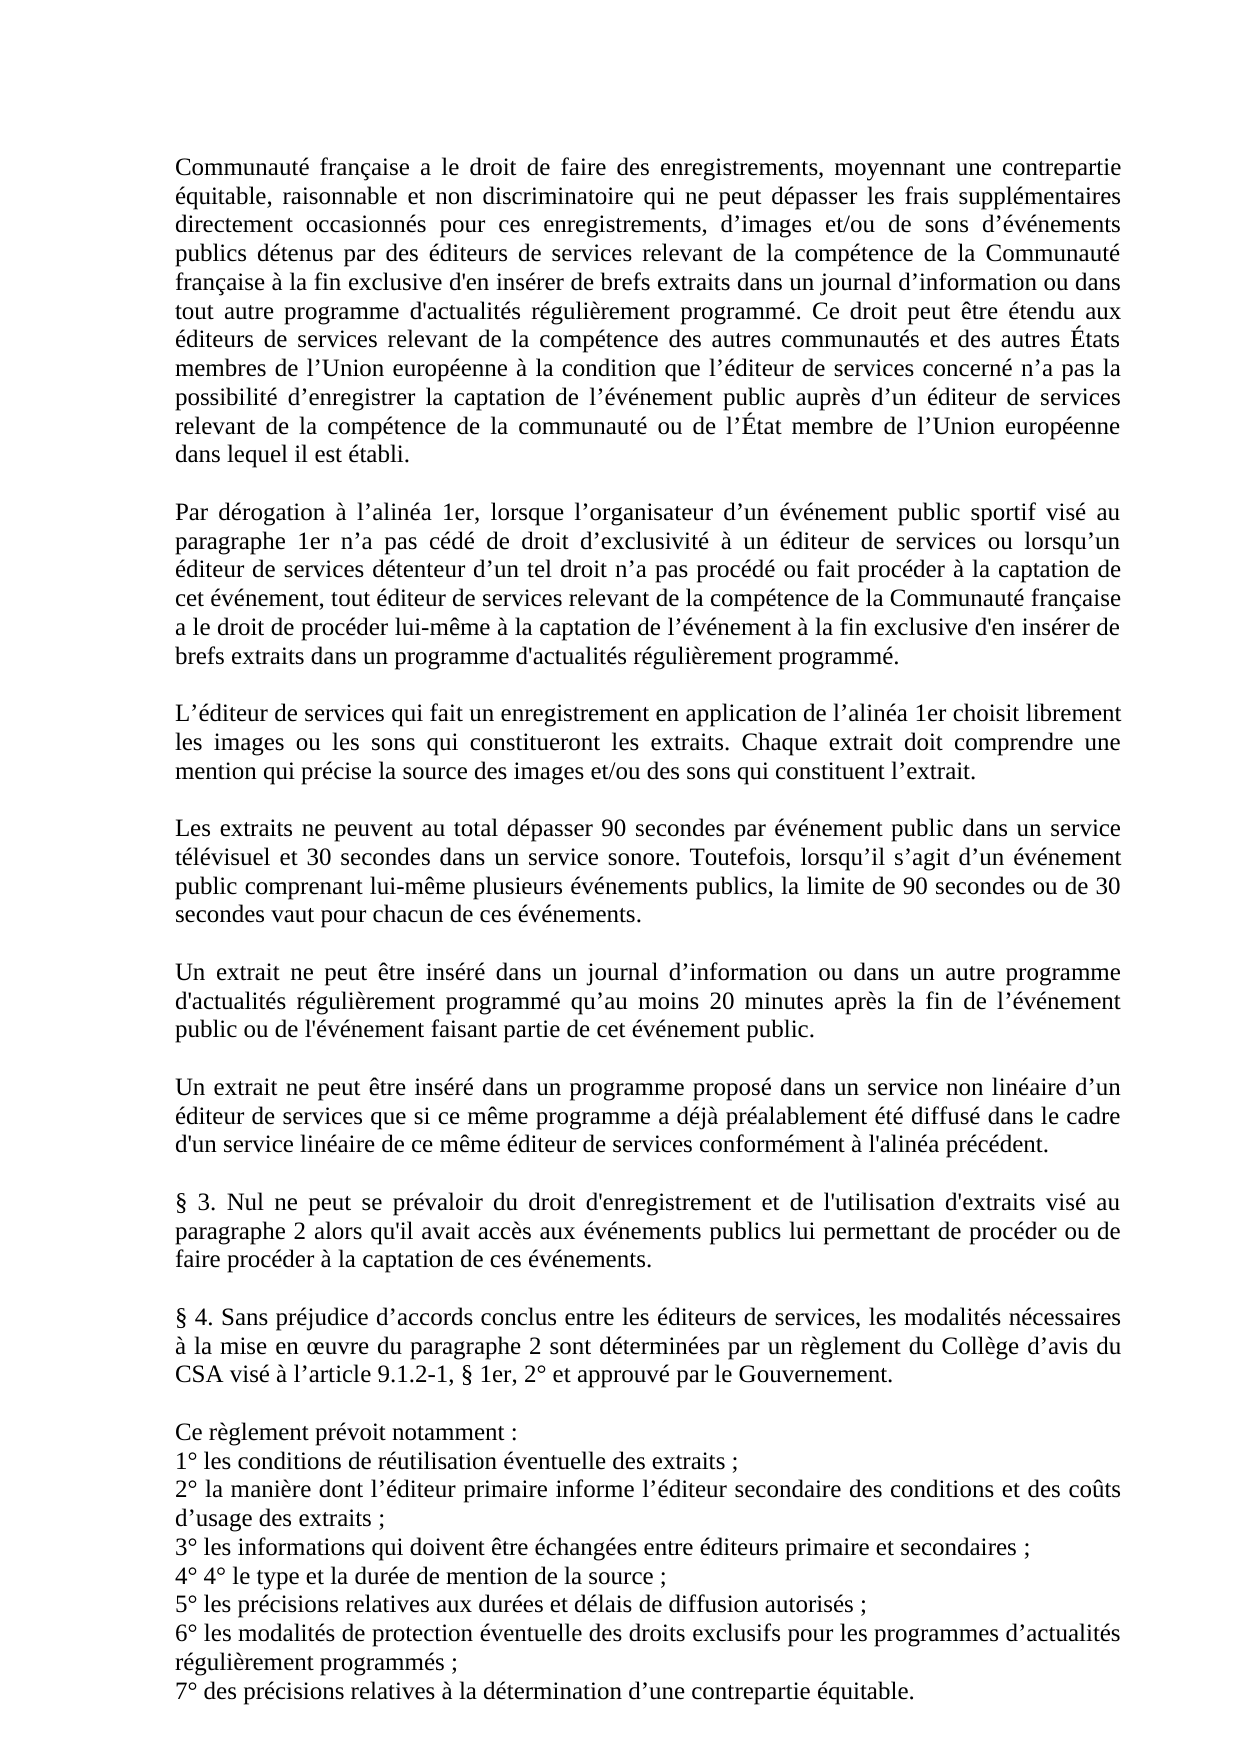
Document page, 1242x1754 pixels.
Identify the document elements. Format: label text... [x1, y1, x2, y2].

text Les extraits ne peuvent au total dépasser 90 secondes par événement public dans un service télévisuel et 30 secondes dans un service sonore. Toutefois, lorsqu’il s’agit d’un événement public comprenant lui-même plusieurs événements publics, la limite de 90 secondes ou de 30 secondes vaut pour chacun de ces événements. [175, 813, 1122, 928]
text 2° la manière dont l’éditeur primaire informe l’éditeur secondaire des conditions et des coûts d’usage des extraits ; [175, 1474, 1122, 1532]
text 4° 4° le type et la durée de mention de la source ; [175, 1561, 1122, 1589]
text 7° des précisions relatives à la détermination d’une contrepartie équitable. [175, 1676, 1122, 1704]
text Un extrait ne peut être inséré dans un programme proposé dans un service non linéaire d’un éditeur de services que si ce même programme a déjà préalablement été diffusé dans le cadre d'un service linéaire de ce même éditeur de services conformément à l'alinéa précédent. [175, 1072, 1122, 1158]
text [175, 152, 1122, 468]
text 1° les conditions de réutilisation éventuelle des extraits ; [175, 1446, 1122, 1474]
text Par dérogation à l’alinéa 1er, lorsque l’organisateur d’un événement public sportif visé au paragraphe 1er n’a pas cédé de droit d’exclusivité à un éditeur de services ou lorsqu’un éditeur de services détenteur d’un tel droit n’a pas procédé ou fait procéder à la captation de cet événement, tout éditeur de services relevant de la compétence de la Communauté française a le droit de procéder lui-même à la captation de l’événement à la fin exclusive d'en insérer de brefs extraits dans un programme d'actualités régulièrement programmé. [175, 497, 1122, 669]
text Ce règlement prévoit notamment : [175, 1417, 1122, 1446]
text 3° les informations qui doivent être échangées entre éditeurs primaire et secondaires ; [175, 1532, 1122, 1561]
text § 3. Nul ne peut se prévaloir du droit d'enregistrement et de l'utilisation d'extraits visé au paragraphe 2 alors qu'il avait accès aux événements publics lui permettant de procéder ou de faire procéder à la captation de ces événements. [175, 1187, 1122, 1273]
text § 4. Sans préjudice d’accords conclus entre les éditeurs de services, les modalités nécessaires à la mise en œuvre du paragraphe 2 sont déterminées par un règlement du Collège d’avis du CSA visé à l’article 9.1.2-1, § 1er, 2° et approuvé par le Gouvernement. [175, 1302, 1122, 1388]
text Un extrait ne peut être inséré dans un journal d’information ou dans un autre programme d'actualités régulièrement programmé qu’au moins 20 minutes après la fin de l’événement public ou de l'événement faisant partie de cet événement public. [175, 957, 1122, 1043]
text 5° les précisions relatives aux durées et délais de diffusion autorisés ; [175, 1589, 1122, 1618]
text L’éditeur de services qui fait un enregistrement en application de l’alinéa 1er choisit librement les images ou les sons qui constitueront les extraits. Chaque extrait doit comprendre une mention qui précise la source des images et/ou des sons qui constituent l’extrait. [175, 698, 1122, 784]
text 6° les modalités de protection éventuelle des droits exclusifs pour les programmes d’actualités régulièrement programmés ; [175, 1618, 1122, 1676]
